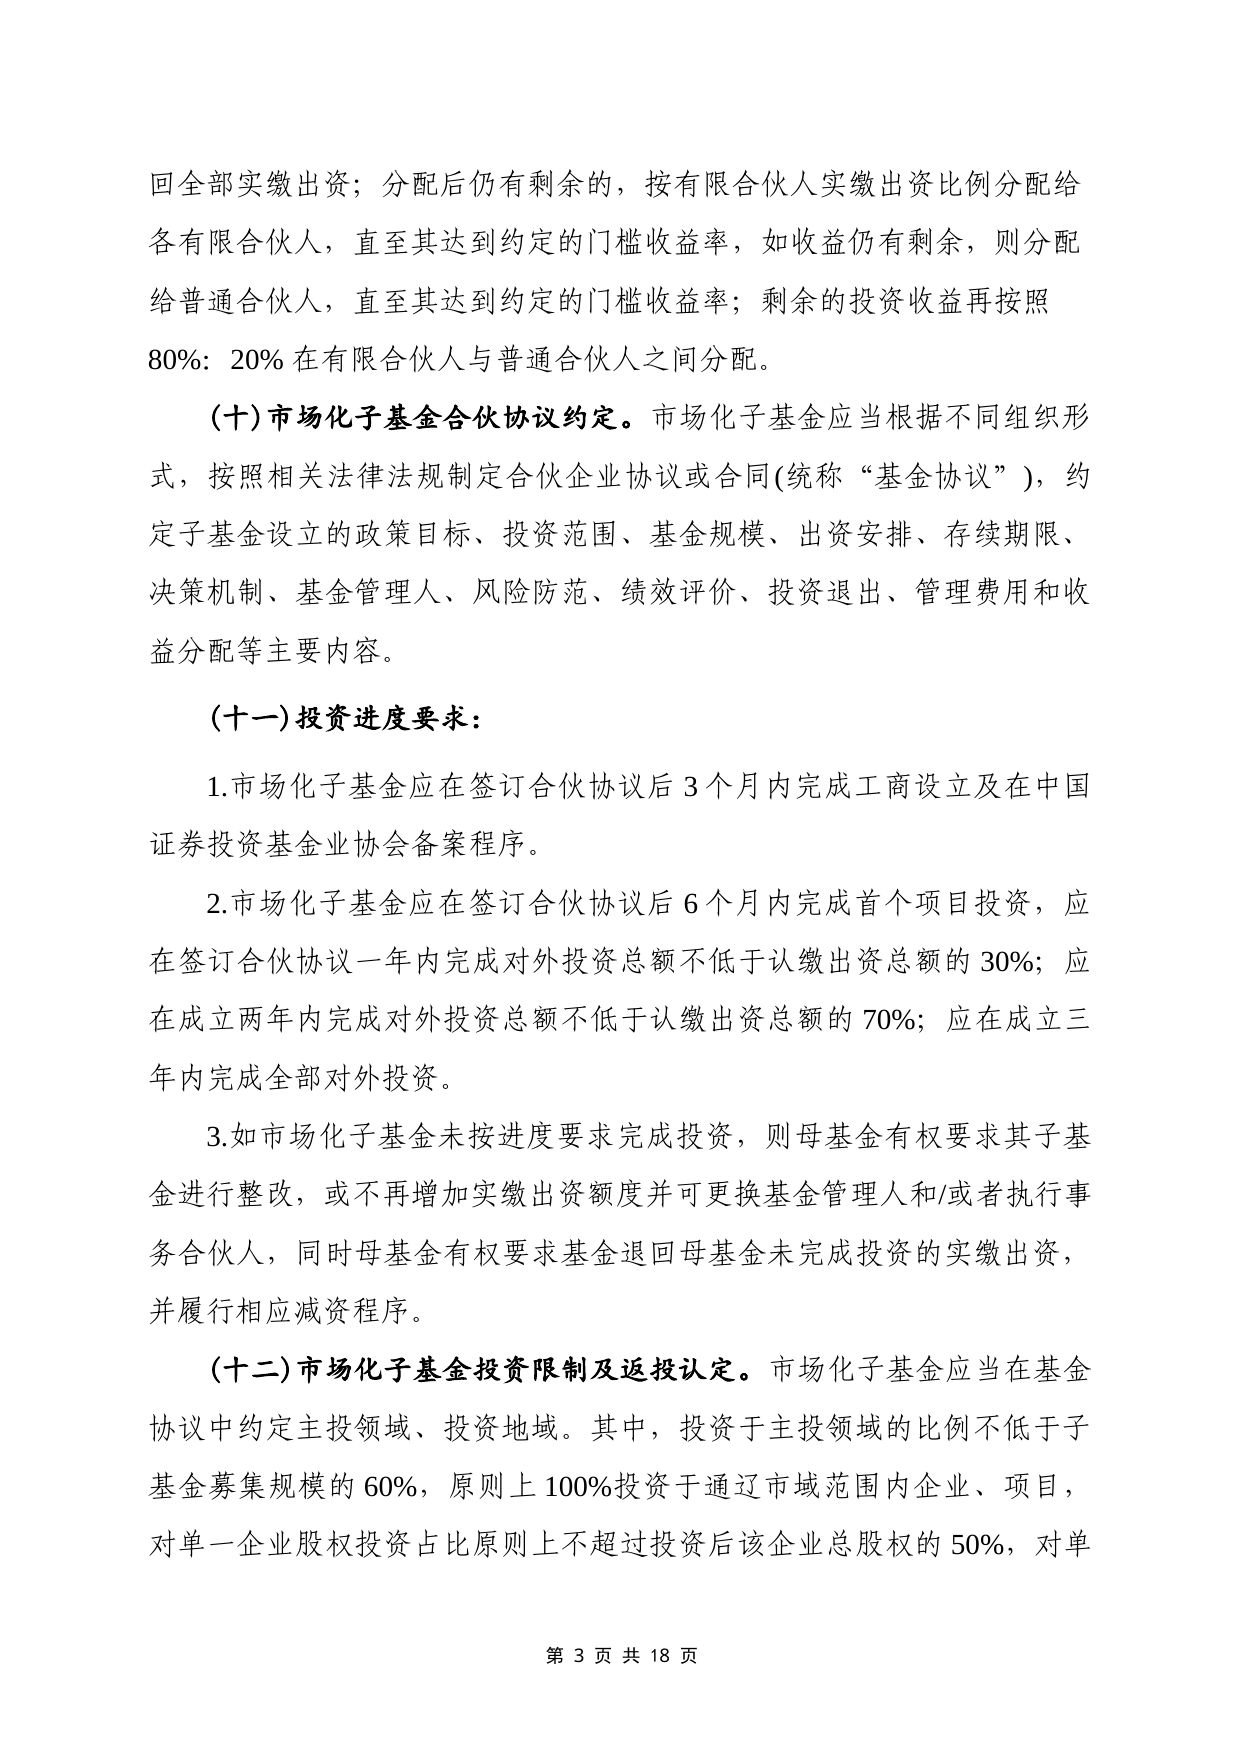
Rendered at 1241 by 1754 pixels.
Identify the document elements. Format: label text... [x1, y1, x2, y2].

text (十)市场化子基金合伙协议约定。市场化子基金应当根据不同组织形式，按照相关法律法规制定合伙企业协议或合同(统称“基金协议”)，约定子基金设立的政策目标、投资范围、基金规模、出资安排、存续期限、决策机制、基金管理人、风险防范、绩效评价、投资退出、管理费用和收益分配等主要内容。 [148, 381, 1093, 673]
text (十一)投资进度要求： [148, 683, 1093, 739]
text 1.市场化子基金应在签订合伙协议后3个月内完成工商设立及在中国证券投资基金业协会备案程序。 [148, 750, 1093, 866]
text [148, 1333, 1093, 1566]
text 3.如市场化子基金未按进度要求完成投资，则母基金有权要求其子基金进行整改，或不再增加实缴出资额度并可更换基金管理人和/或者执行事务合伙人，同时母基金有权要求基金退回母基金未完成投资的实缴出资，并履行相应减资程序。 [148, 1100, 1093, 1333]
text 2.市场化子基金应在签订合伙协议后6个月内完成首个项目投资，应在签订合伙协议一年内完成对外投资总额不低于认缴出资总额的30%；应在成立两年内完成对外投资总额不低于认缴出资总额的70%；应在成立三年内完成全部对外投资。 [148, 866, 1093, 1100]
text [148, 148, 1093, 381]
